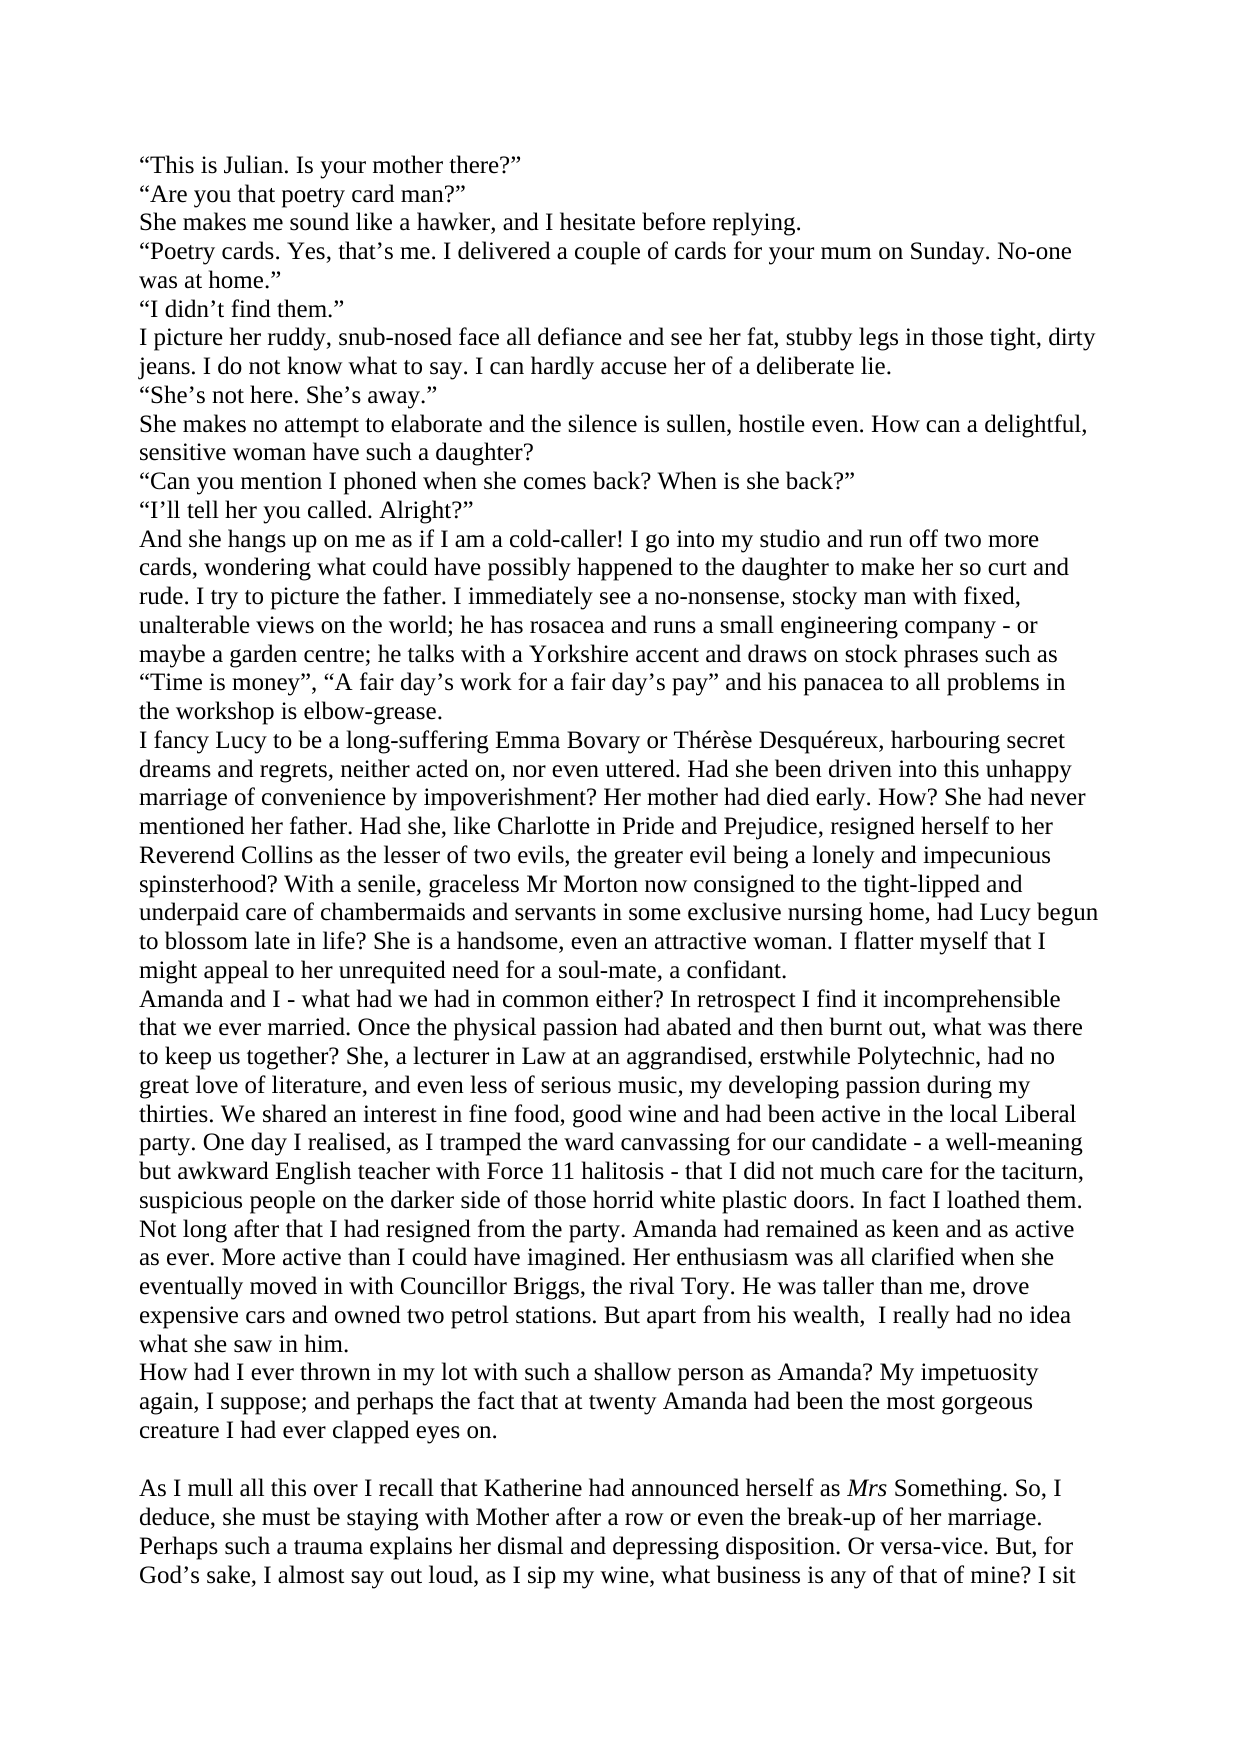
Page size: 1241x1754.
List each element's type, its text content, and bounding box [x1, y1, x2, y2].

text “Poetry cards. Yes, that’s me. I delivered a couple of cards for your mum on Sunday. No-one was at home.” [139, 236, 1101, 294]
text Amanda and I - what had we had in common either? In retrospect I find it incomprehensible that we ever married. Once the physical passion had abated and then burnt out, what was there to keep us together? She, a lecturer in Law at an aggrandised, erstwhile Polytechnic, had no great love of literature, and even less of serious music, my developing passion during my thirties. We shared an interest in fine food, good wine and had been active in the local Liberal party. One day I realised, as I tramped the ward canvassing for our candidate - a well-meaning but awkward English teacher with Force 11 halitosis - that I did not much care for the taciturn, suspicious people on the darker side of those horrid white plastic doors. In fact I loathed them. Not long after that I had resigned from the party. Amanda had remained as keen and as active as ever. More active than I could have imagined. Her enthusiasm was all clarified when she eventually moved in with Councillor Briggs, the rival Tory. He was taller than me, drove expensive cars and owned two petrol stations. But apart from his wealth, I really had no idea what she saw in him. [139, 984, 1101, 1357]
text She makes no attempt to elaborate and the silence is sullen, hostile even. How can a delightful, sensitive woman have such a daughter? [139, 409, 1101, 466]
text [139, 1473, 1101, 1588]
text “She’s not here. She’s away.” [139, 380, 1101, 409]
text I fancy Lucy to be a long-suffering Emma Bovary or Thérèse Desquéreux, harbouring secret dreams and regrets, neither acted on, nor even uttered. Had she been driven into this unhappy marriage of convenience by impoverishment? Her mother had died early. How? She had never mentioned her father. Had she, like Charlotte in Pride and Prejudice, resigned herself to her Reverend Collins as the lesser of two evils, the greater evil being a lonely and impecunious spinsterhood? With a senile, graceless Mr Morton now consigned to the tight-lipped and underpaid care of chambermaids and servants in some exclusive nursing home, had Lucy begun to blossom late in life? She is a handsome, even an attractive woman. I flatter myself that I might appeal to her unrequited need for a soul-mate, a confidant. [139, 725, 1101, 984]
text “I didn’t find them.” [139, 294, 1101, 322]
text I picture her ruddy, snub-nosed face all defiance and see her fat, stubby legs in those tight, dirty jeans. I do not know what to say. I can hardly accuse her of a deliberate lie. [139, 322, 1101, 380]
text “Can you mention I phoned when she comes back? When is she back?” [139, 466, 1101, 495]
text “Are you that poetry card man?” [139, 179, 1101, 207]
text And she hangs up on me as if I am a cold-caller! I go into my studio and run off two more cards, wondering what could have possibly happened to the daughter to make her so curt and rude. I try to picture the father. I immediately see a no-nonsense, stocky man with fixed, unalterable views on the world; he has rosacea and runs a small engineering company - or maybe a garden centre; he talks with a Yorkshire accent and draws on stock phrases such as “Time is money”, “A fair day’s work for a fair day’s pay” and his panacea to all problems in the workshop is elbow-grease. [139, 524, 1101, 725]
text She makes me sound like a hawker, and I hesitate before replying. [139, 207, 1101, 236]
text How had I ever thrown in my lot with such a shallow person as Amanda? My impetuosity again, I suppose; and perhaps the fact that at twenty Amanda had been the most gorgeous creature I had ever clapped eyes on. [139, 1357, 1101, 1444]
text “I’ll tell her you called. Alright?” [139, 495, 1101, 524]
text “This is Julian. Is your mother there?” [139, 150, 1101, 179]
